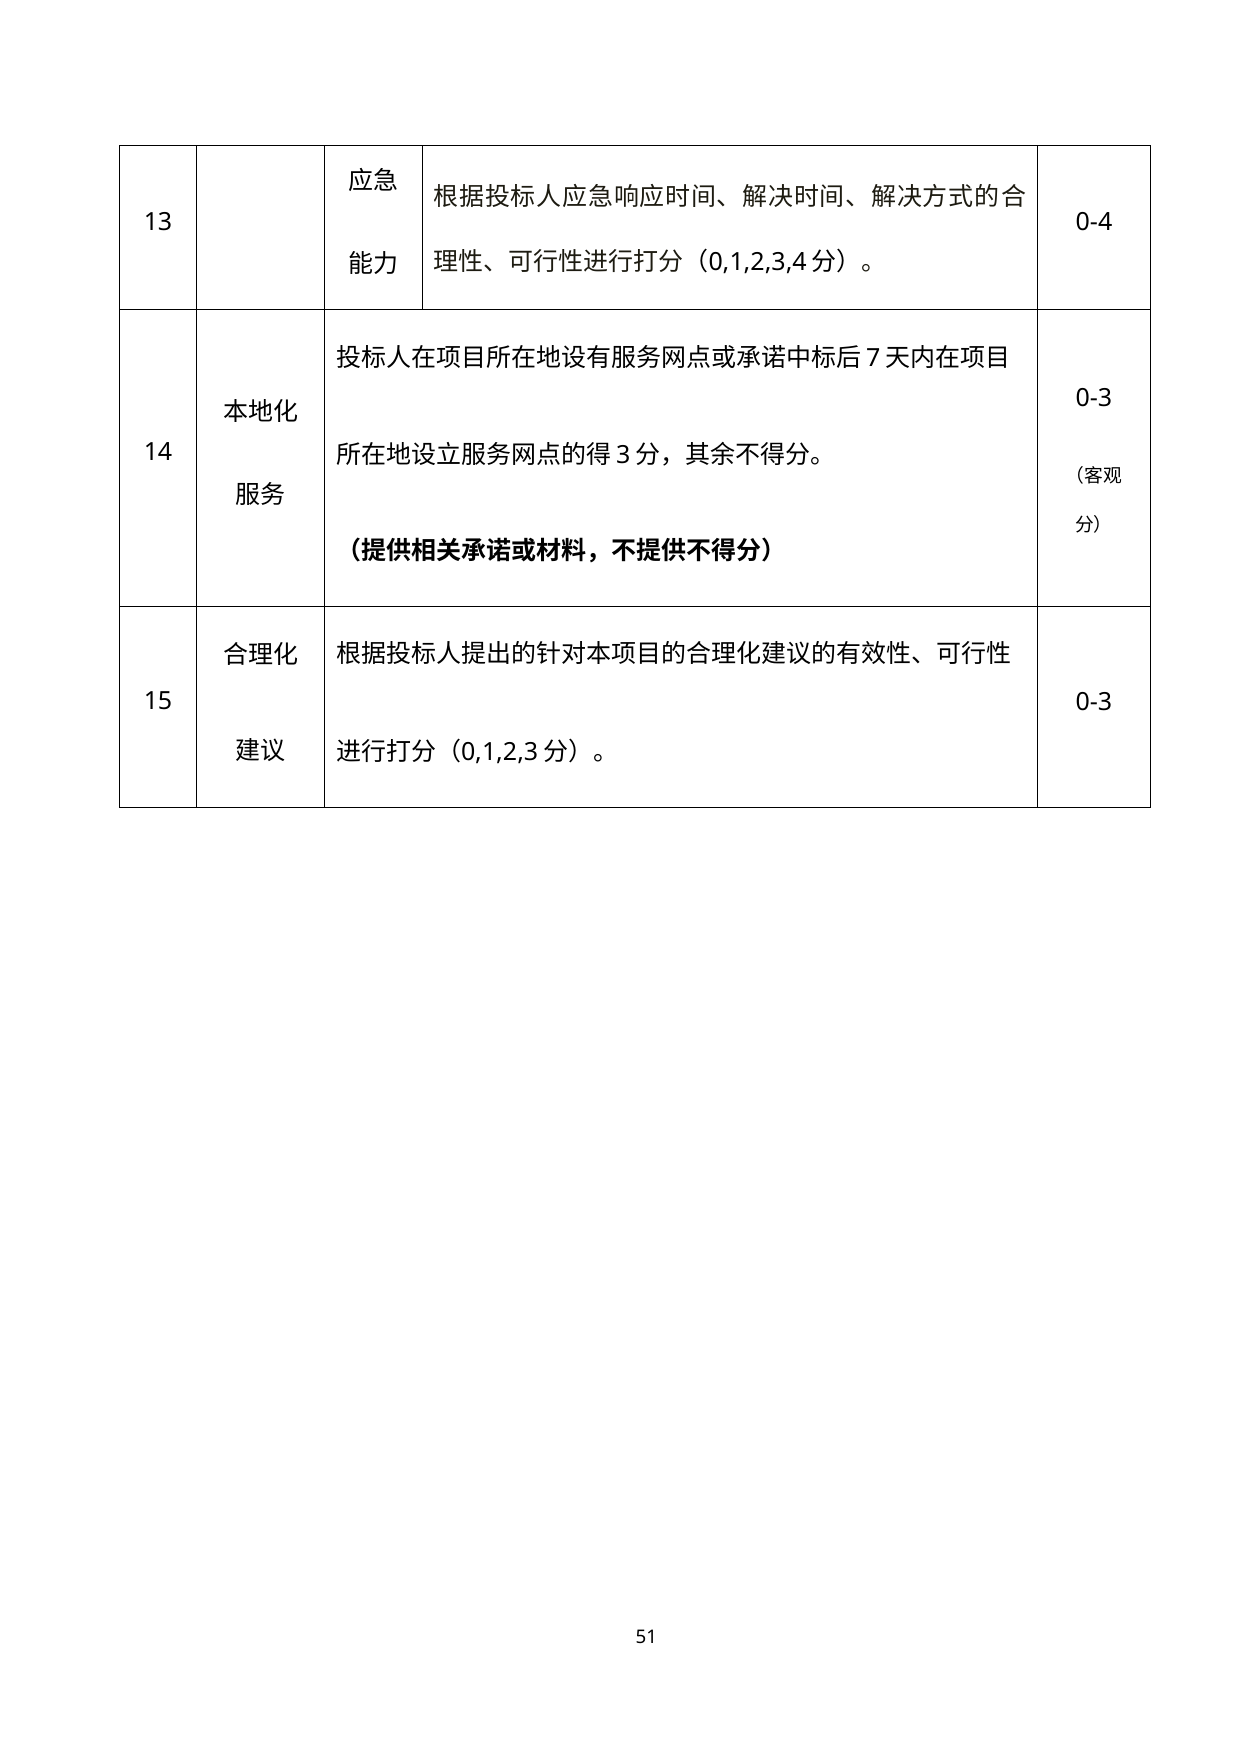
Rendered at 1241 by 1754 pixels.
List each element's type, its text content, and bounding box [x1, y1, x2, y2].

table_cell 本地化 服务 [197, 310, 324, 606]
table_cell 应急 能力 [325, 146, 422, 309]
table_cell 0-4 [1038, 146, 1150, 309]
table_cell 投标人在项目所在地设有服务网点或承诺中标后7天内在项目所在地设立服务网点的得3分，其余不得分。 （提供相关承诺或材料，不提供不得分） [325, 310, 1037, 606]
table_cell 根据投标人提出的针对本项目的合理化建议的有效性、可行性进行打分（0,1,2,3分）。 [325, 607, 1037, 807]
table_cell 13 [120, 146, 196, 309]
table_cell 0-3 （客观分） [1038, 310, 1150, 606]
table_cell 合理化 建议 [197, 607, 324, 807]
table_cell 0-3 [1038, 607, 1150, 807]
table_cell 根据投标人应急响应时间、解决时间、解决方式的合理性、可行性进行打分（0,1,2,3,4分）。 [423, 146, 1037, 309]
table_cell 15 [120, 607, 196, 807]
table_cell 14 [120, 310, 196, 606]
